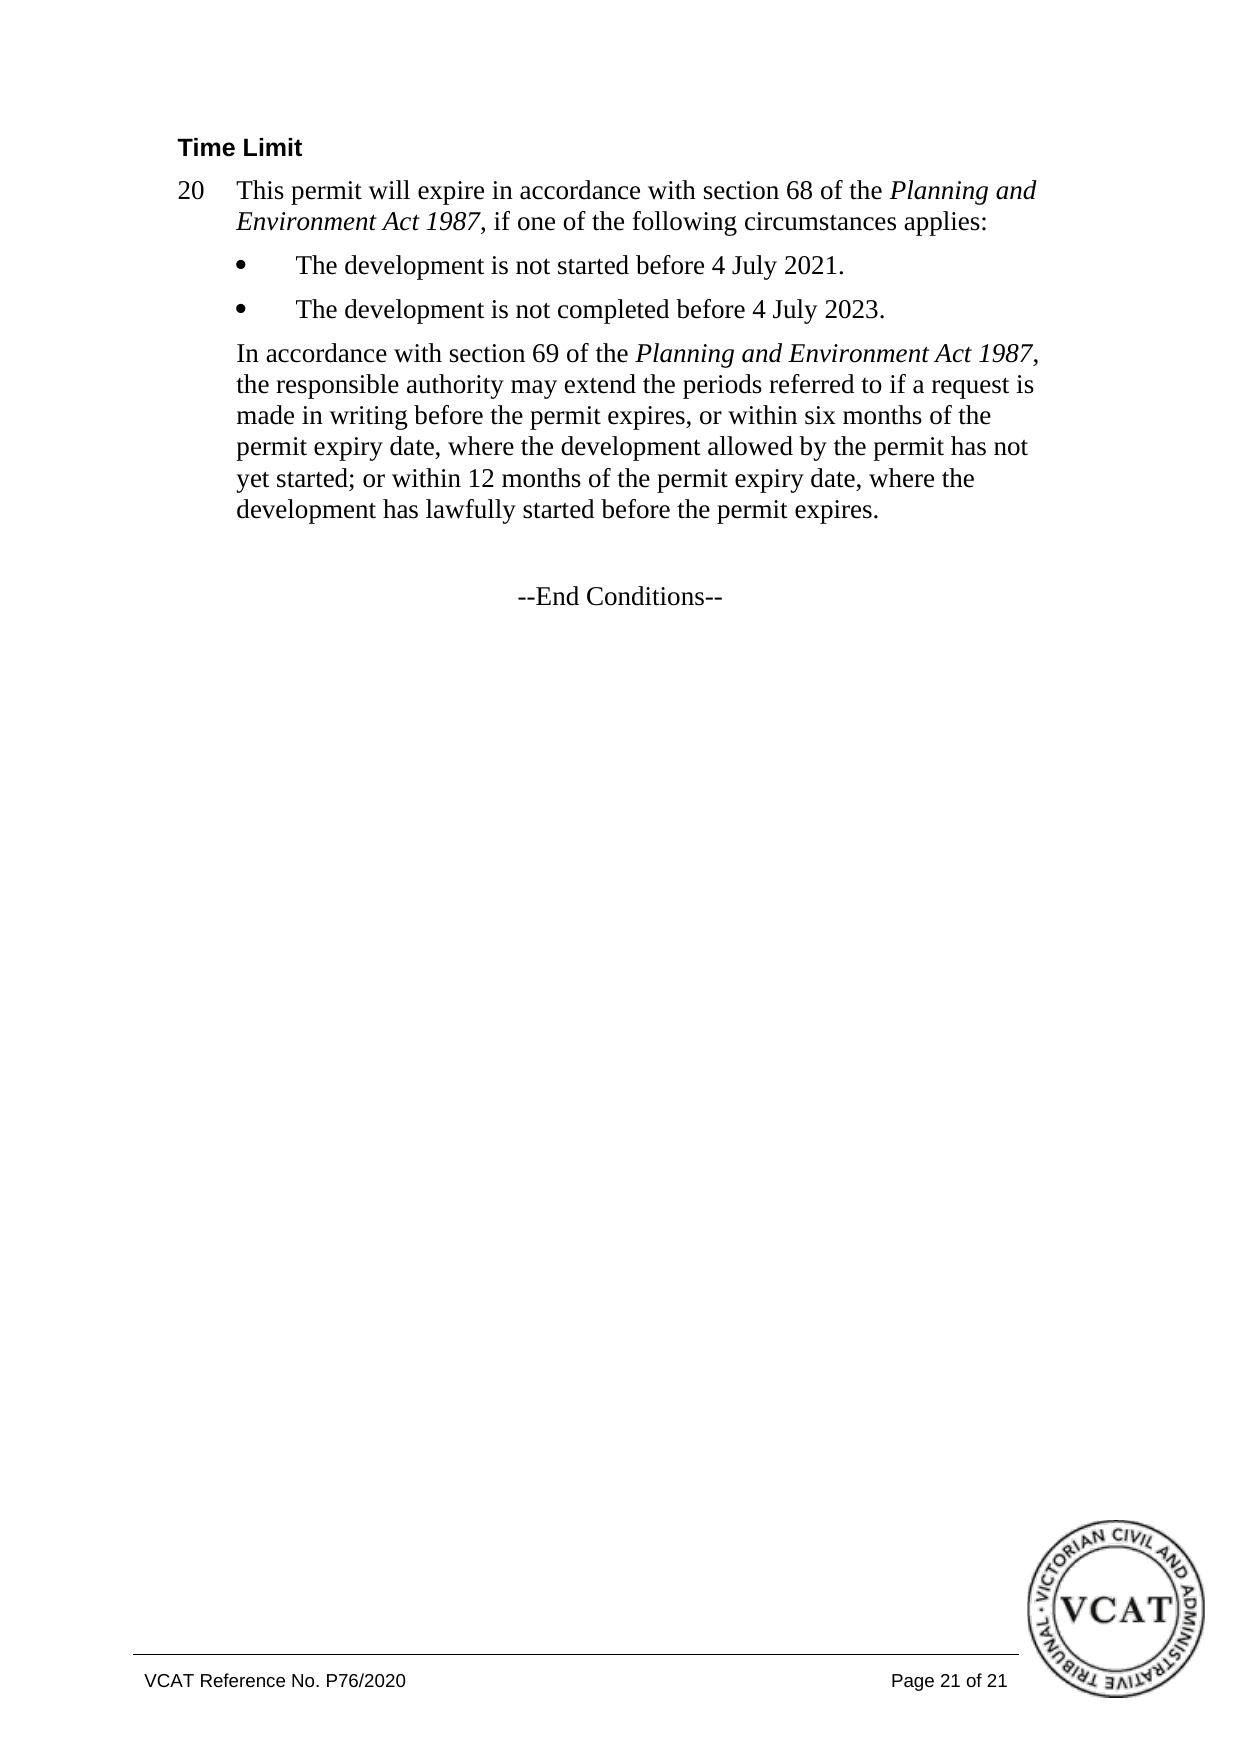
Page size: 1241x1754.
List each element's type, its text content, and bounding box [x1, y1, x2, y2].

picture [1027, 1520, 1205, 1698]
text The development is not completed before 4 July 2023. [236, 293, 1063, 324]
list In accordance with section 69 of the Planning and Environment Act 1987, the responsible authority may extend the periods referred to if a request is made in writing before the permit expires, or within six months of the permit expiry date, where the development allowed by the permit has not yet started; or within 12 months of the permit expiry date, where the development has lawfully started before the permit expires. [236, 337, 1063, 524]
text This permit will expire in accordance with section 68 of the Planning and Environment Act 1987, if one of the following circumstances applies: [177, 174, 1063, 237]
text The development is not started before 4 July 2021. [236, 249, 1063, 280]
subtitle Time Limit [177, 133, 1063, 162]
list --End Conditions-- [177, 580, 1063, 612]
